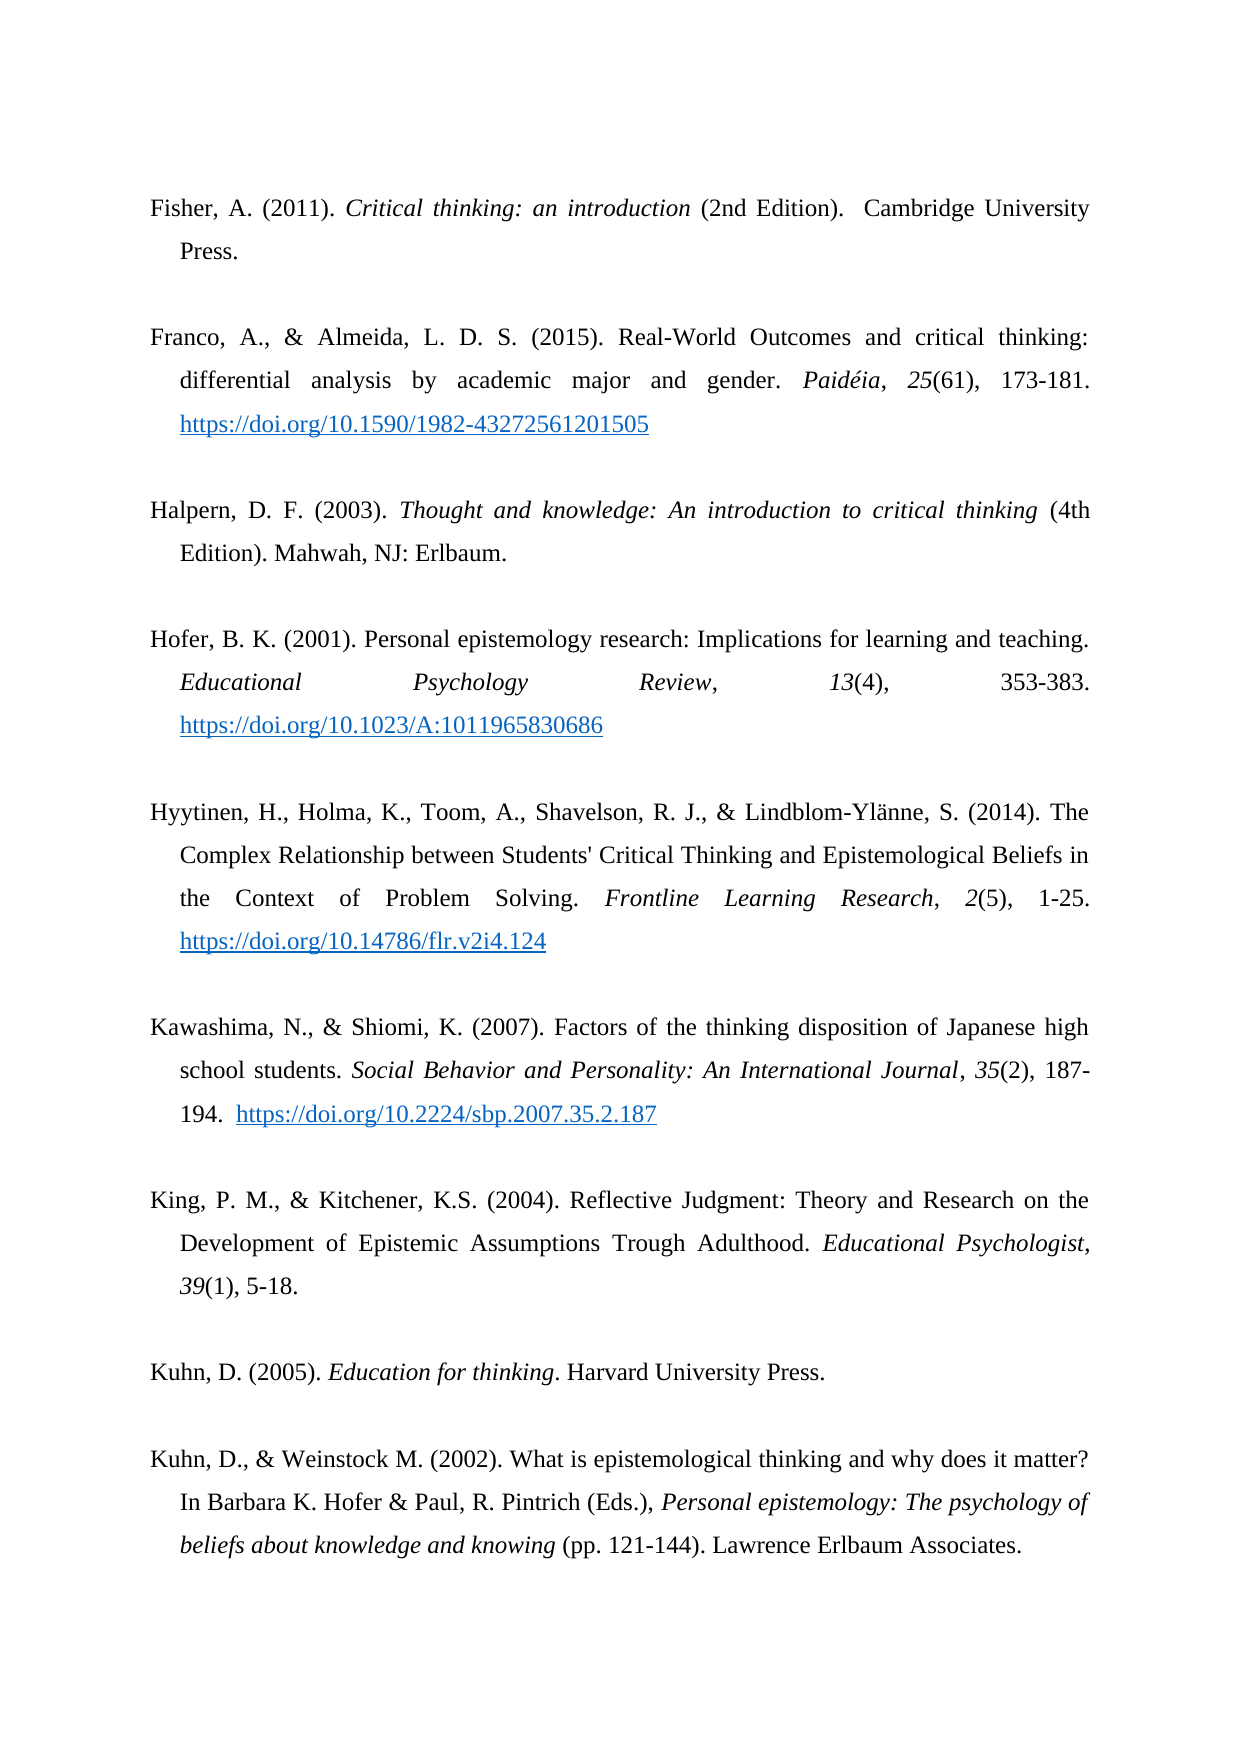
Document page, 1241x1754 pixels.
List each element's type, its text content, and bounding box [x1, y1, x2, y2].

text Hyytinen, H., Holma, K., Toom, A., Shavelson, R. J., & Lindblom-Ylänne, S. (2014). The Complex Relationship between Students' Critical Thinking and Epistemological Beliefs in the Context of Problem Solving. Frontline Learning Research, 2(5), 1-25. https://doi.org/10.14786/flr.v2i4.124 [150, 797, 1090, 955]
text Kuhn, D., & Weinstock M. (2002). What is epistemological thinking and why does it matter? In Barbara K. Hofer & Paul, R. Pintrich (Eds.), Personal epistemology: The psychology of beliefs about knowledge and knowing (pp. 121-144). Lawrence Erlbaum Associates. [150, 1444, 1090, 1559]
text Franco, A., & Almeida, L. D. S. (2015). Real-World Outcomes and critical thinking: differential analysis by academic major and gender. Paidéia, 25(61), 173-181. https://doi.org/10.1590/1982-43272561201505 [150, 322, 1090, 437]
text Kawashima, N., & Shiomi, K. (2007). Factors of the thinking disposition of Japanese high school students. Social Behavior and Personality: An International Journal, 35(2), 187-194. https://doi.org/10.2224/sbp.2007.35.2.187 [150, 1012, 1090, 1127]
text Kuhn, D. (2005). Education for thinking. Harvard University Press. [150, 1357, 1090, 1386]
text Hofer, B. K. (2001). Personal epistemology research: Implications for learning and teaching. Educational Psychology Review, 13(4), 353-383. https://doi.org/10.1023/A:1011965830686 [150, 624, 1090, 739]
text Fisher, A. (2011). Critical thinking: an introduction (2nd Edition). Cambridge University Press. [150, 193, 1090, 265]
text King, P. M., & Kitchener, K.S. (2004). Reflective Judgment: Theory and Research on the Development of Epistemic Assumptions Trough Adulthood. Educational Psychologist, 39(1), 5-18. [150, 1185, 1090, 1300]
text Halpern, D. F. (2003). Thought and knowledge: An introduction to critical thinking (4th Edition). Mahwah, NJ: Erlbaum. [150, 495, 1090, 567]
